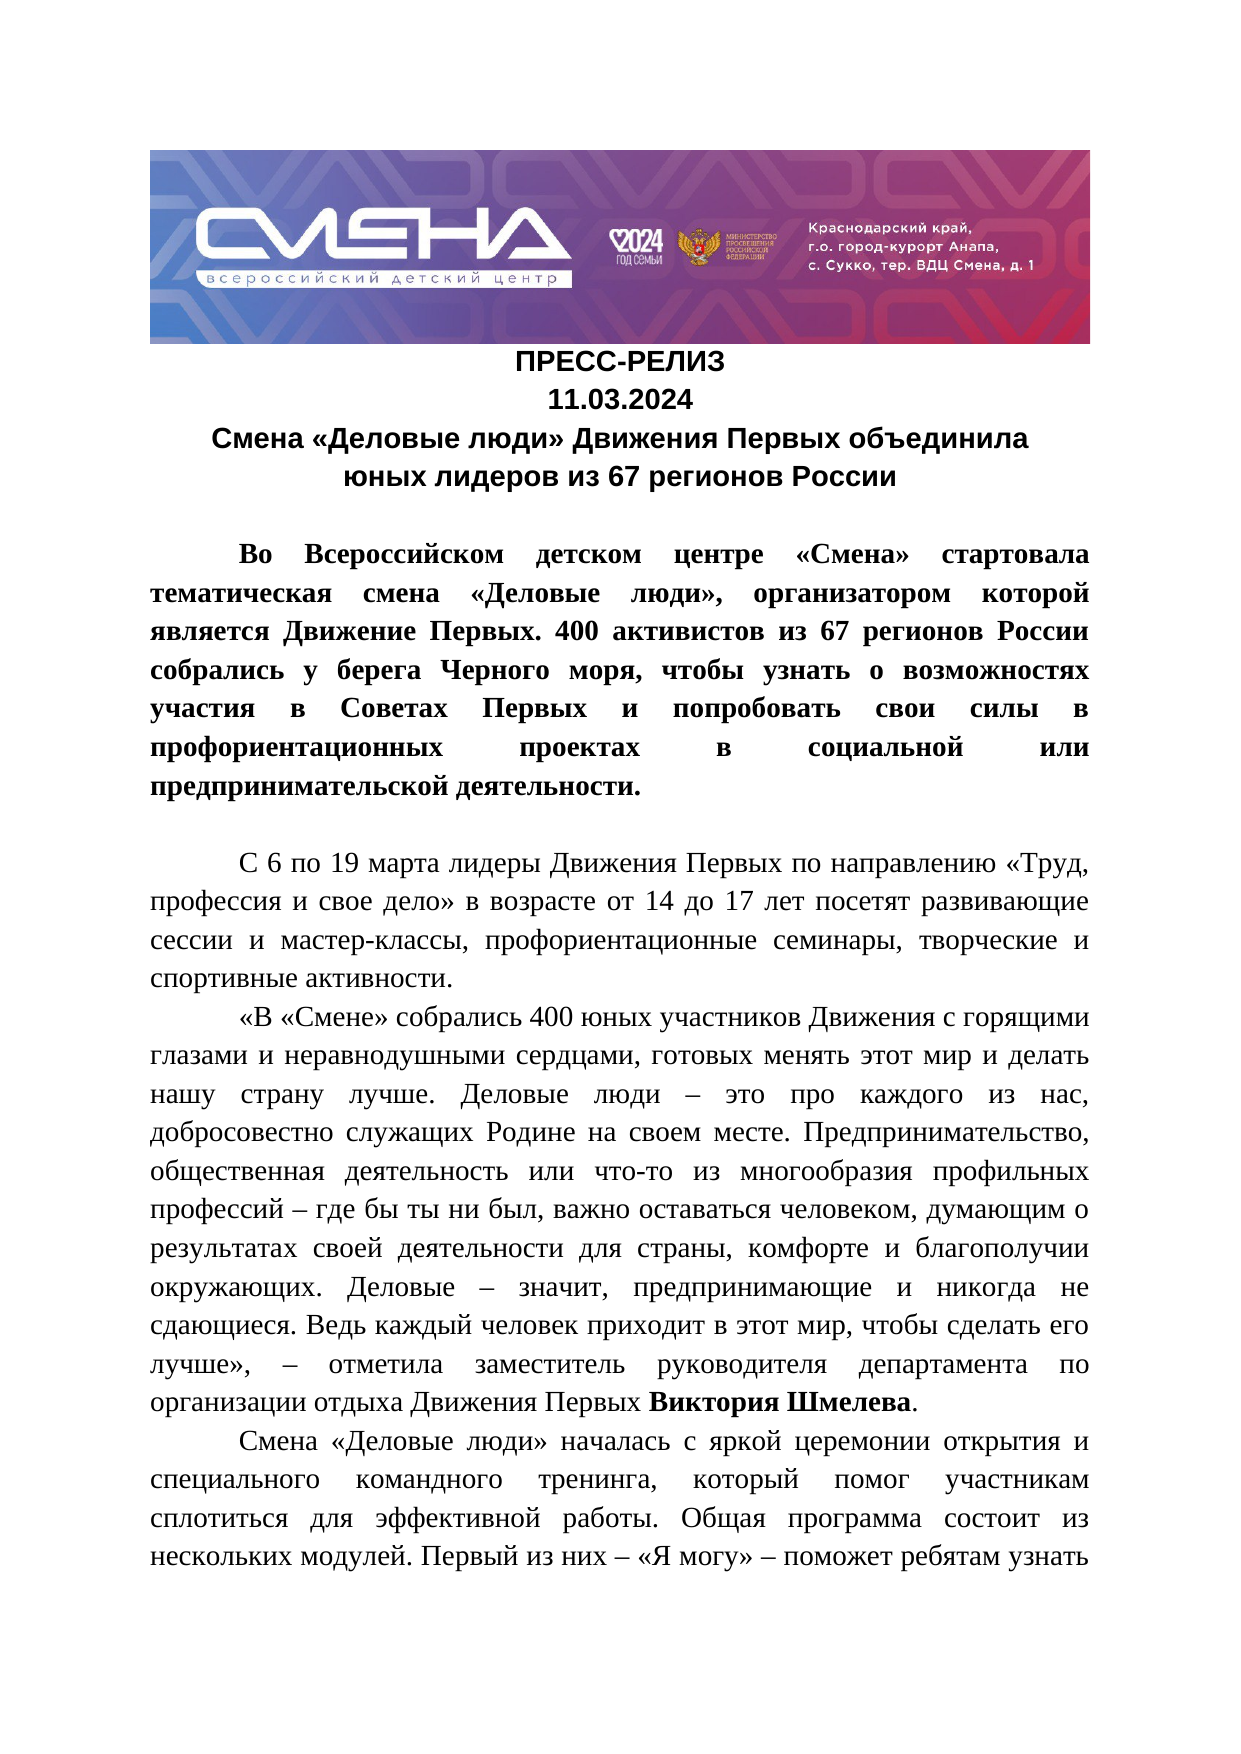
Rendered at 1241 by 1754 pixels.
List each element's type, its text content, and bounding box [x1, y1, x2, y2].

text Смена «Деловые люди» Движения Первых объединила [150, 421, 1090, 454]
text 11.03.2024 [150, 382, 1090, 416]
text С 6 по 19 марта лидеры Движения Первых по направлению «Труд, профессия и свое дело» в возрасте от 14 до 17 лет посетят развивающие сессии и мастер-классы, профориентационные семинары, творческие и спортивные активности. [150, 845, 1090, 994]
text юных лидеров из 67 регионов России [150, 459, 1090, 493]
text ПРЕСС-РЕЛИЗ [150, 344, 1090, 377]
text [150, 1423, 1090, 1572]
text Во Всероссийском детском центре «Смена» стартовала тематическая смена «Деловые люди», организатором которой является Движение Первых. 400 активистов из 67 регионов России собрались у берега Черного моря, чтобы узнать о возможностях участия в Советах Первых и попробовать свои силы в профориентационных проектах в социальной или предпринимательской деятельности. [150, 536, 1090, 801]
picture [150, 150, 1091, 344]
text «В «Смене» собрались 400 юных участников Движения с горящими глазами и неравнодушными сердцами, готовых менять этот мир и делать нашу страну лучше. Деловые люди – это про каждого из нас, добросовестно служащих Родине на своем месте. Предпринимательство, общественная деятельность или что-то из многообразия профильных профессий – где бы ты ни был, важно оставаться человеком, думающим о результатах своей деятельности для страны, комфорте и благополучии окружающих. Деловые – значит, предпринимающие и никогда не сдающиеся. Ведь каждый человек приходит в этот мир, чтобы сделать его лучше», – отметила заместитель руководителя департамента по организации отдыха Движения Первых Виктория Шмелева. [150, 999, 1090, 1418]
